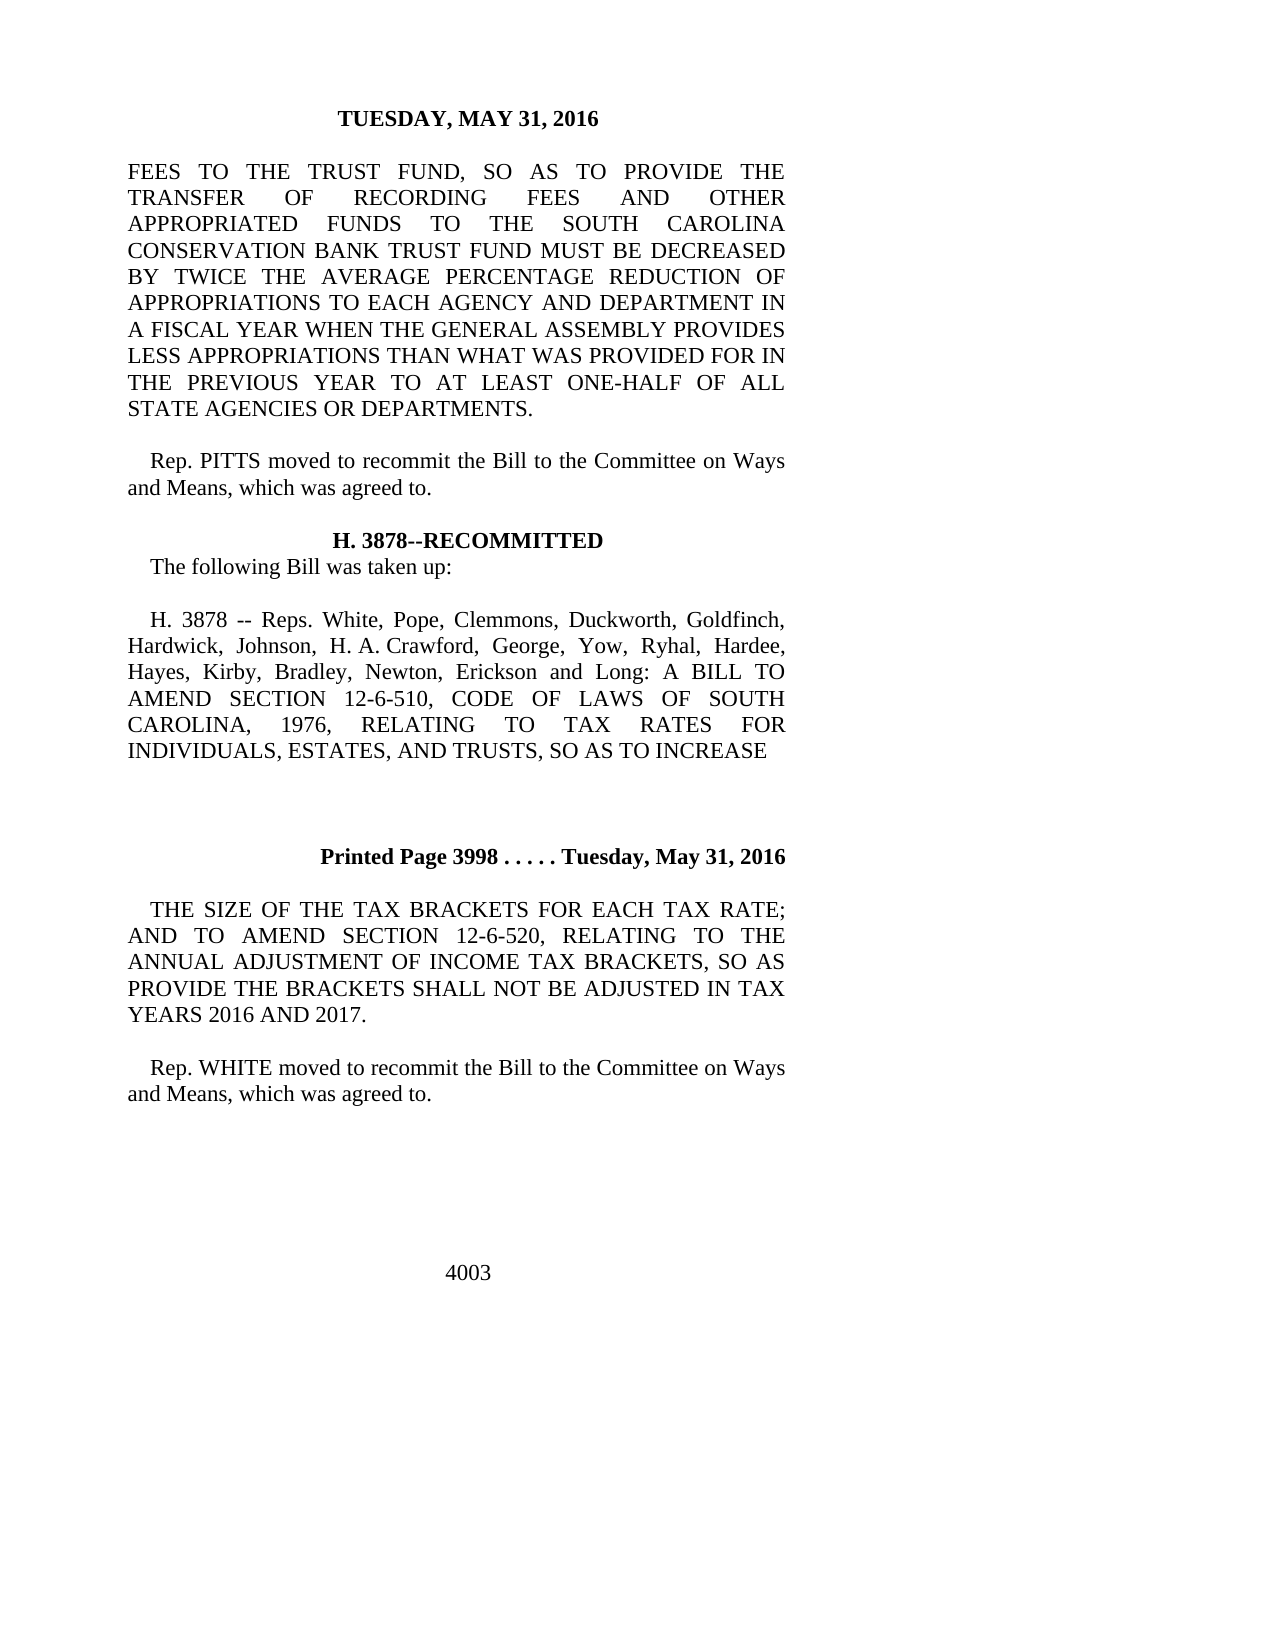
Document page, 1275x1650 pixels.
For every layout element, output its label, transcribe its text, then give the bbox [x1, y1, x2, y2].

text Rep. PITTS moved to recommit the Bill to the Committee on Ways and Means, which was agreed to. [127, 448, 786, 500]
text H. 3878--RECOMMITTED [127, 527, 786, 553]
text H. 3878 -- Reps. White, Pope, Clemmons, Duckworth, Goldfinch, Hardwick, Johnson, H. A. Crawford, George, Yow, Ryhal, Hardee, Hayes, Kirby, Bradley, Newton, Erickson and Long: A BILL TO AMEND SECTION 12-6-510, CODE OF LAWS OF SOUTH CAROLINA, 1976, RELATING TO TAX RATES FOR INDIVIDUALS, ESTATES, AND TRUSTS, SO AS TO INCREASE [127, 606, 786, 764]
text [127, 158, 786, 421]
text Printed Page 3998 . . . . . Tuesday, May 31, 2016 [127, 843, 786, 869]
text THE SIZE OF THE TAX BRACKETS FOR EACH TAX RATE; AND TO AMEND SECTION 12-6-520, RELATING TO THE ANNUAL ADJUSTMENT OF INCOME TAX BRACKETS, SO AS PROVIDE THE BRACKETS SHALL NOT BE ADJUSTED IN TAX YEARS 2016 AND 2017. [127, 896, 786, 1027]
text The following Bill was taken up: [127, 553, 786, 579]
text Rep. WHITE moved to recommit the Bill to the Committee on Ways and Means, which was agreed to. [127, 1054, 786, 1106]
